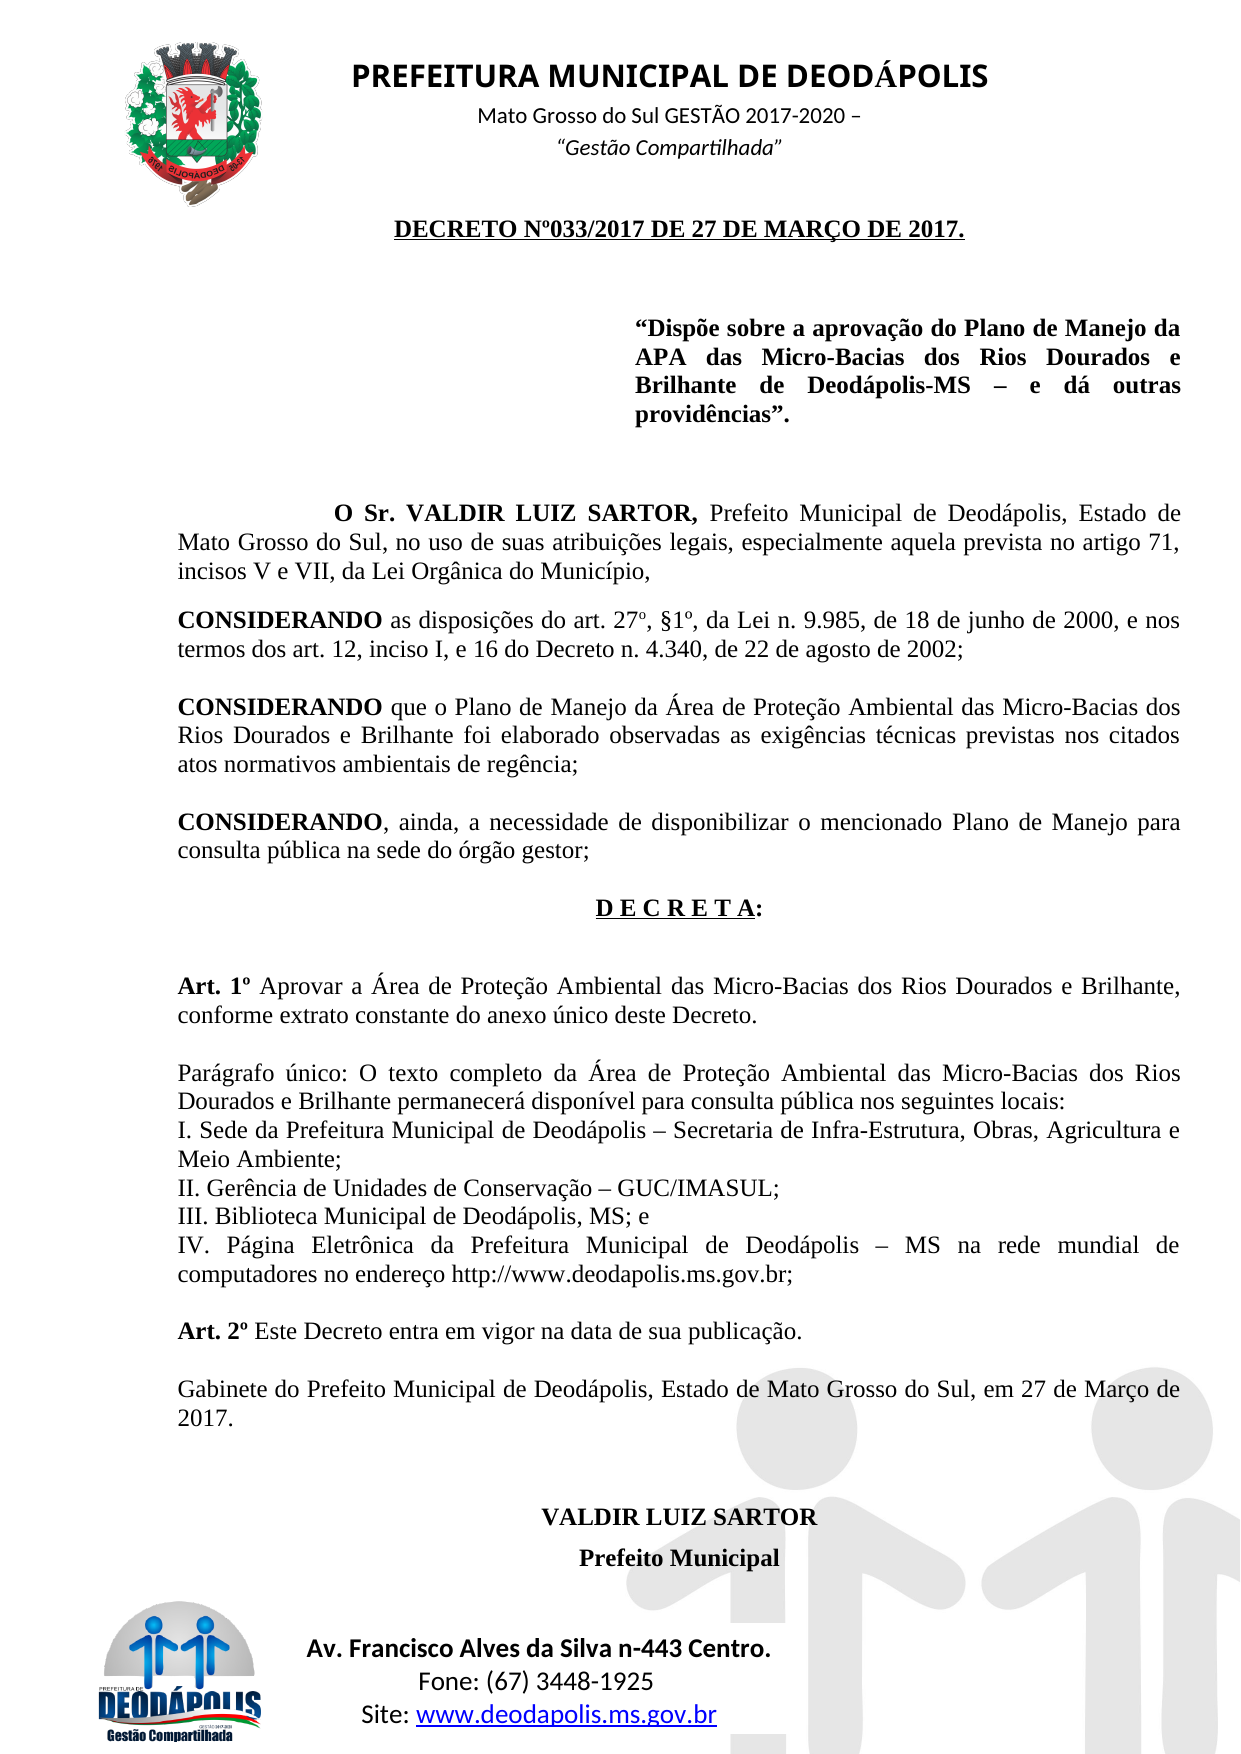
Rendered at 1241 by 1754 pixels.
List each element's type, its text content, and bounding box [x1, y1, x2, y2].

picture [29, 33, 1241, 1754]
text II. Gerência de Unidades de Conservação – GUC/IMASUL; [177, 1173, 1181, 1201]
text CONSIDERANDO que o Plano de Manejo da Área de Proteção Ambiental das Micro-Bacias dos Rios Dourados e Brilhante foi elaborado observadas as exigências técnicas previstas nos citados atos normativos ambientais de regência; [177, 692, 1181, 778]
text I. Sede da Prefeitura Municipal de Deodápolis – Secretaria de Infra-Estrutura, Obras, Agricultura e Meio Ambiente; [177, 1115, 1181, 1173]
text Prefeito Municipal [177, 1543, 1181, 1572]
text IV. Página Eletrônica da Prefeitura Municipal de Deodápolis – MS na rede mundial de computadores no endereço http://www.deodapolis.ms.gov.br; [177, 1230, 1181, 1288]
text Gabinete do Prefeito Municipal de Deodápolis, Estado de Mato Grosso do Sul, em 27 de Março de 2017. [177, 1374, 1181, 1431]
text III. Biblioteca Municipal de Deodápolis, MS; e [177, 1201, 1181, 1230]
text VALDIR LUIZ SARTOR [177, 1502, 1181, 1531]
text Art. 1º Aprovar a Área de Proteção Ambiental das Micro-Bacias dos Rios Dourados e Brilhante, conforme extrato constante do anexo único deste Decreto. [177, 971, 1181, 1029]
text CONSIDERANDO as disposições do art. 27o, §1º, da Lei n. 9.985, de 18 de junho de 2000, e nos termos dos art. 12, inciso I, e 16 do Decreto n. 4.340, de 22 de agosto de 2002; [177, 606, 1181, 663]
text “Dispõe sobre a aprovação do Plano de Manejo da APA das Micro-Bacias dos Rios Dourados e Brilhante de Deodápolis-MS – e dá outras providências”. [635, 313, 1181, 428]
text CONSIDERANDO, ainda, a necessidade de disponibilizar o mencionado Plano de Manejo para consulta pública na sede do órgão gestor; [177, 807, 1181, 864]
text DECRETO Nº033/2017 DE 27 DE MARÇO DE 2017. [177, 214, 1181, 243]
text D E C R E T A: [177, 893, 1181, 922]
text Art. 2º Este Decreto entra em vigor na data de sua publicação. [177, 1316, 1181, 1345]
text Parágrafo único: O texto completo da Área de Proteção Ambiental das Micro-Bacias dos Rios Dourados e Brilhante permanecerá disponível para consulta pública nos seguintes locais: [177, 1058, 1181, 1115]
text O Sr. VALDIR LUIZ SARTOR, Prefeito Municipal de Deodápolis, Estado de Mato Grosso do Sul, no uso de suas atribuições legais, especialmente aquela prevista no artigo 71, incisos V e VII, da Lei Orgânica do Município, [177, 498, 1181, 585]
